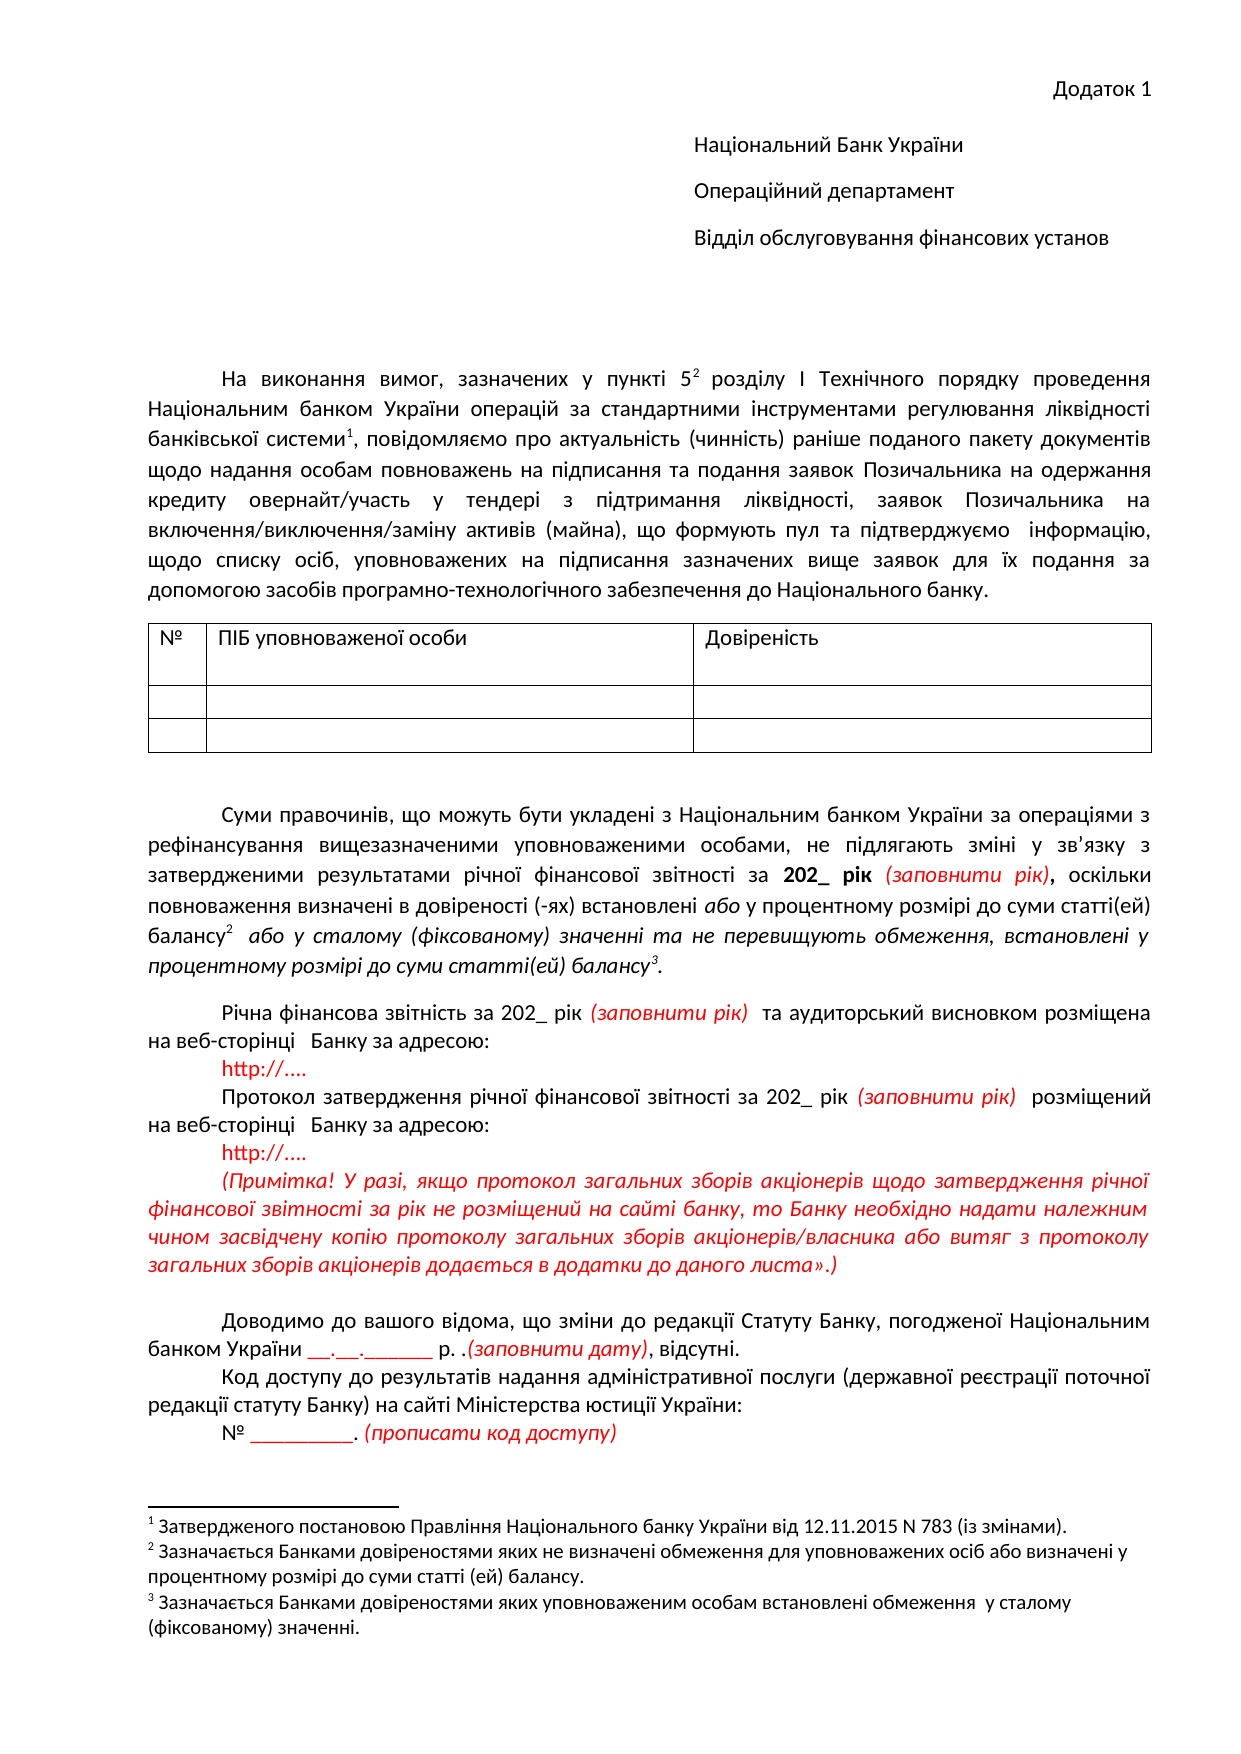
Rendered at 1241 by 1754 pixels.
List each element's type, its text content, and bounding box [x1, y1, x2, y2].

table_cell [207, 719, 693, 752]
table_cell [149, 719, 206, 752]
table_header № [149, 624, 206, 684]
table_cell [207, 686, 693, 718]
text Відділ обслуговування фінансових установ [148, 223, 1152, 252]
text Операційний департамент [148, 177, 1152, 205]
table_header Довіреність [694, 624, 1151, 684]
text (Примітка! У разі, якщо протокол загальних зборів акціонерів щодо затвердження річної фінансової звітності за рік не розміщений на сайті банку, то Банку необхідно надати належним чином засвідчену копію протоколу загальних зборів акціонерів/власника або витяг з протоколу загальних зборів акціонерів додається в додатки до даного листа».) [148, 1166, 1152, 1278]
text Національний Банк України [148, 130, 1152, 158]
text На виконання вимог, зазначених у пункті 52 розділу І Технічного порядку проведення Національним банком України операцій за стандартними інструментами регулювання ліквідності банківської системи, повідомляємо про актуальність (чинність) раніше поданого пакету документів щодо надання особам повноважень на підписання та подання заявок Позичальника на одержання кредиту овернайт/участь у тендері з підтримання ліквідності, заявок Позичальника на включення/виключення/заміну активів (майна), що формують пул та підтверджуємо інформацію, щодо списку осіб, уповноважених на підписання зазначених вище заявок для їх подання за допомогою засобів програмно-технологічного забезпечення до Національного банку. [148, 364, 1152, 604]
text http://.... [148, 1138, 1152, 1166]
text Річна фінансова звітність за 202_ рік (заповнити рік) та аудиторський висновком розміщена на веб-сторінці Банку за адресою: [148, 998, 1152, 1054]
text № _________. (прописати код доступу) [148, 1418, 1152, 1446]
text Доводимо до вашого відома, що зміни до редакції Статуту Банку, погодженої Національним банком України __.__.______ р. .(заповнити дату), відсутні. [148, 1306, 1152, 1362]
text http://.... [148, 1054, 1152, 1082]
text Код доступу до результатів надання адміністративної послуги (державної реєстрації поточної редакції статуту Банку) на сайті Міністерства юстиції України: [148, 1362, 1152, 1418]
table_cell [149, 686, 206, 718]
table_cell [694, 719, 1151, 752]
text Протокол затвердження річної фінансової звітності за 202_ рік (заповнити рік) розміщений на веб-сторінці Банку за адресою: [148, 1082, 1152, 1138]
text Суми правочинів, що можуть бути укладені з Національним банком України за операціями з рефінансування вищезазначеними уповноваженими особами, не підлягають зміні у зв’язку з затвердженими результатами річної фінансової звітності за 202_ рік (заповнити рік), оскільки повноваження визначені в довіреності (-ях) встановлені або у процентному розмірі до суми статті(ей) балансу або у сталому (фіксованому) значенні та не перевищують обмеження, встановлені у процентному розмірі до суми статті(ей) балансу. [148, 800, 1152, 979]
table_header ПІБ уповноваженої особи [207, 624, 693, 684]
table_cell [694, 686, 1151, 718]
